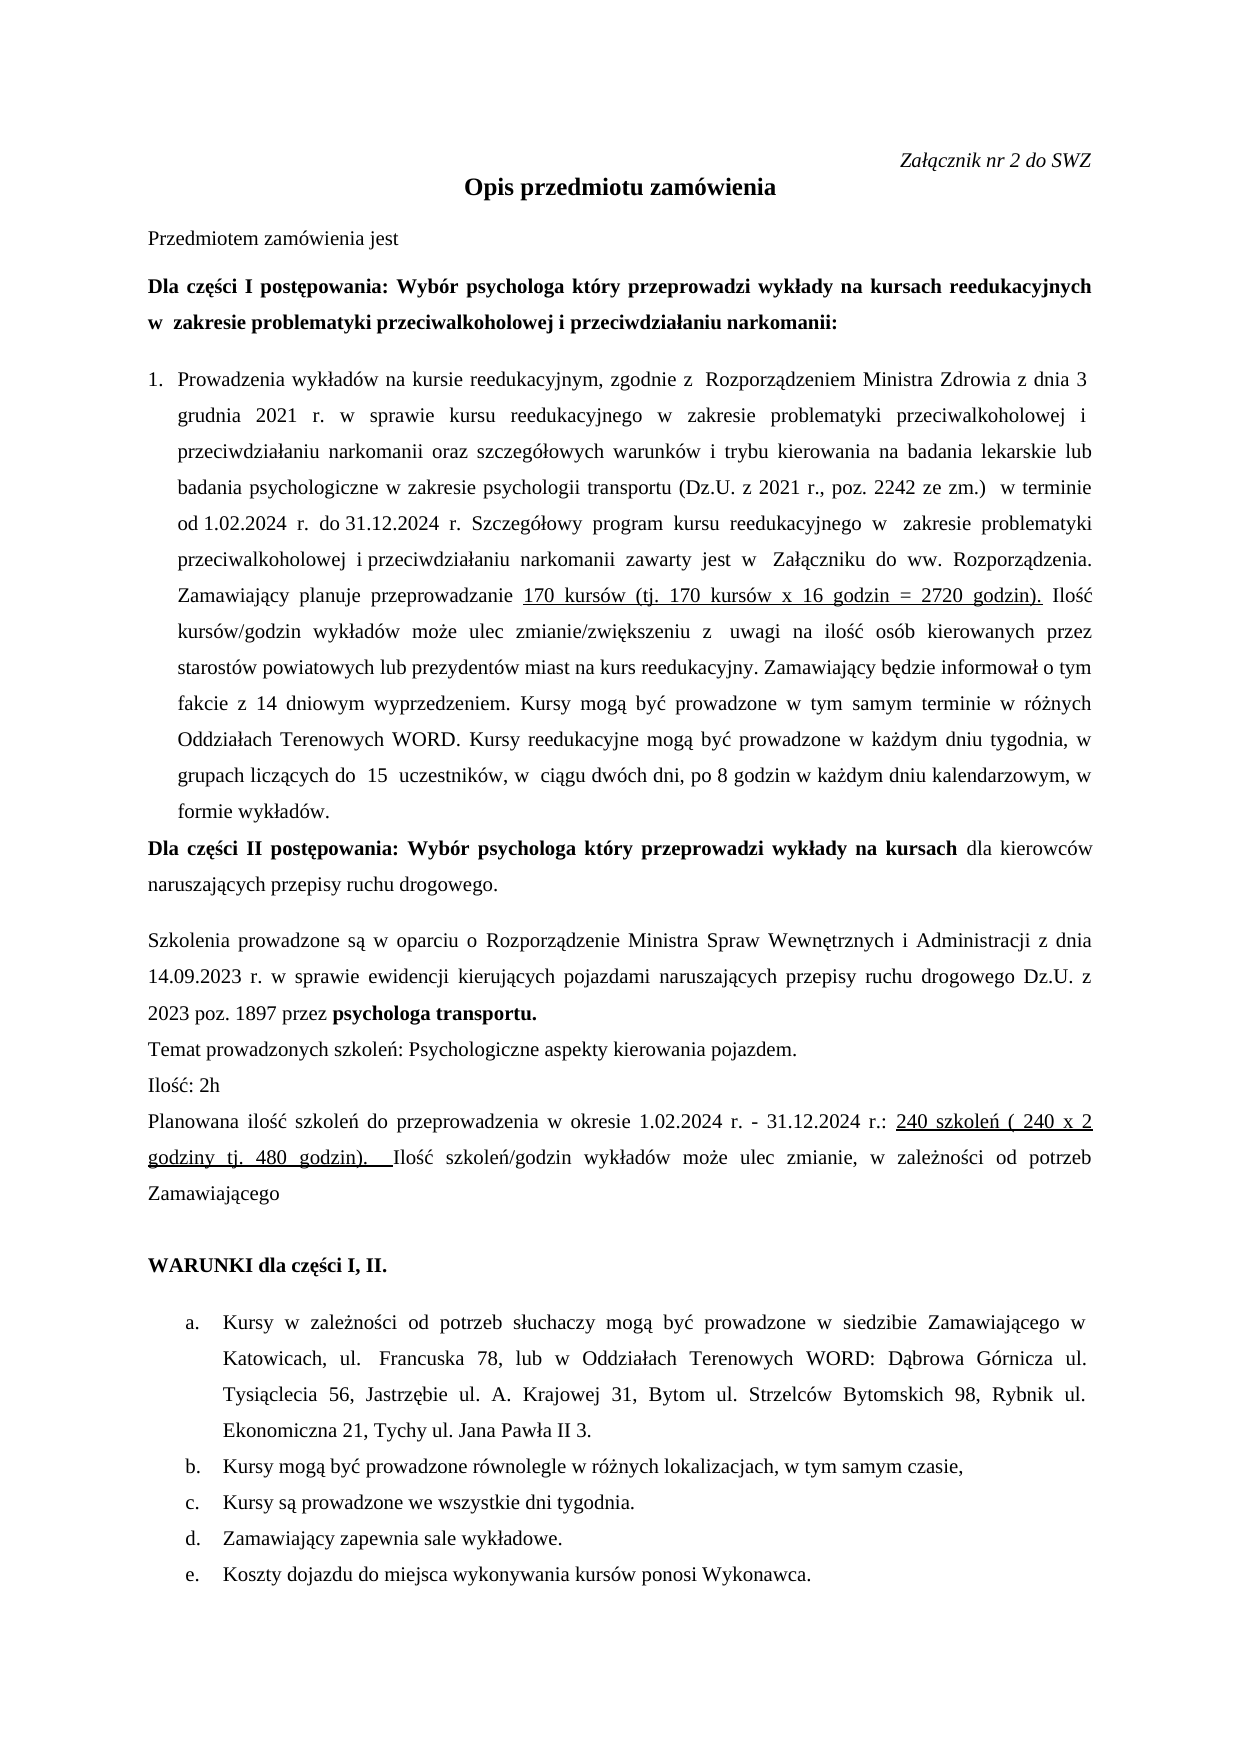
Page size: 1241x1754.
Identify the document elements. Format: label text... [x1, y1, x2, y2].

list Kursy w zależności od potrzeb słuchaczy mogą być prowadzone w siedzibie Zamawiającego w Katowicach, ul. Francuska 78, lub w Oddziałach Terenowych WORD: Dąbrowa Górnicza ul. Tysiąclecia 56, Jastrzębie ul. A. Krajowej 31, Bytom ul. Strzelców Bytomskich 98, Rybnik ul. Ekonomiczna 21, Tychy ul. Jana Pawła II 3. [185, 1309, 1093, 1442]
text Dla części I postępowania: Wybór psychologa który przeprowadzi wykłady na kursach reedukacyjnych w zakresie problematyki przeciwalkoholowej i przeciwdziałaniu narkomanii: [148, 274, 1093, 334]
text Przedmiotem zamówienia jest [148, 226, 1093, 249]
list Zamawiający zapewnia sale wykładowe. [185, 1526, 1093, 1550]
text Planowana ilość szkoleń do przeprowadzenia w okresie 1.02.2024 r. - 31.12.2024 r.: 240 szkoleń ( 240 x 2 godziny tj. 480 godzin). Ilość szkoleń/godzin wykładów może ulec zmianie, w zależności od potrzeb Zamawiającego [148, 1108, 1093, 1205]
text Ilość: 2h [148, 1072, 1093, 1097]
text Załącznik nr 2 do SWZ [148, 148, 1093, 172]
text Dla części II postępowania: Wybór psychologa który przeprowadzi wykłady na kursach dla kierowców naruszających przepisy ruchu drogowego. [148, 835, 1093, 896]
text WARUNKI dla części I, II. [148, 1253, 1093, 1277]
text Szkolenia prowadzone są w oparciu o Rozporządzenie Ministra Spraw Wewnętrznych i Administracji z dnia 14.09.2023 r. w sprawie ewidencji kierujących pojazdami naruszających przepisy ruchu drogowego Dz.U. z 2023 poz. 1897 przez psychologa transportu. [148, 928, 1093, 1024]
list Kursy mogą być prowadzone równolegle w różnych lokalizacjach, w tym samym czasie, [185, 1454, 1093, 1478]
text Temat prowadzonych szkoleń: Psychologiczne aspekty kierowania pojazdem. [148, 1036, 1093, 1061]
list Kursy są prowadzone we wszystkie dni tygodnia. [185, 1490, 1093, 1514]
list Koszty dojazdu do miejsca wykonywania kursów ponosi Wykonawca. [185, 1562, 1093, 1586]
list Prowadzenia wykładów na kursie reedukacyjnym, zgodnie z Rozporządzeniem Ministra Zdrowia z dnia 3 grudnia 2021 r. w sprawie kursu reedukacyjnego w zakresie problematyki przeciwalkoholowej i przeciwdziałaniu narkomanii oraz szczegółowych warunków i trybu kierowania na badania lekarskie lub badania psychologiczne w zakresie psychologii transportu (Dz.U. z 2021 r., poz. 2242 ze zm.) w terminie od 1.02.2024 r. do 31.12.2024 r. Szczegółowy program kursu reedukacyjnego w zakresie problematyki przeciwalkoholowej i przeciwdziałaniu narkomanii zawarty jest w Załączniku do ww. Rozporządzenia. Zamawiający planuje przeprowadzanie 170 kursów (tj. 170 kursów x 16 godzin = 2720 godzin). Ilość kursów/godzin wykładów może ulec zmianie/zwiększeniu z uwagi na ilość osób kierowanych przez starostów powiatowych lub prezydentów miast na kurs reedukacyjny. Zamawiający będzie informował o tym fakcie z 14 dniowym wyprzedzeniem. Kursy mogą być prowadzone w tym samym terminie w różnych Oddziałach Terenowych WORD. Kursy reedukacyjne mogą być prowadzone w każdym dniu tygodnia, w grupach liczących do 15 uczestników, w ciągu dwóch dni, po 8 godzin w każdym dniu kalendarzowym, w formie wykładów. [148, 367, 1093, 823]
text Opis przedmiotu zamówienia [148, 172, 1093, 200]
